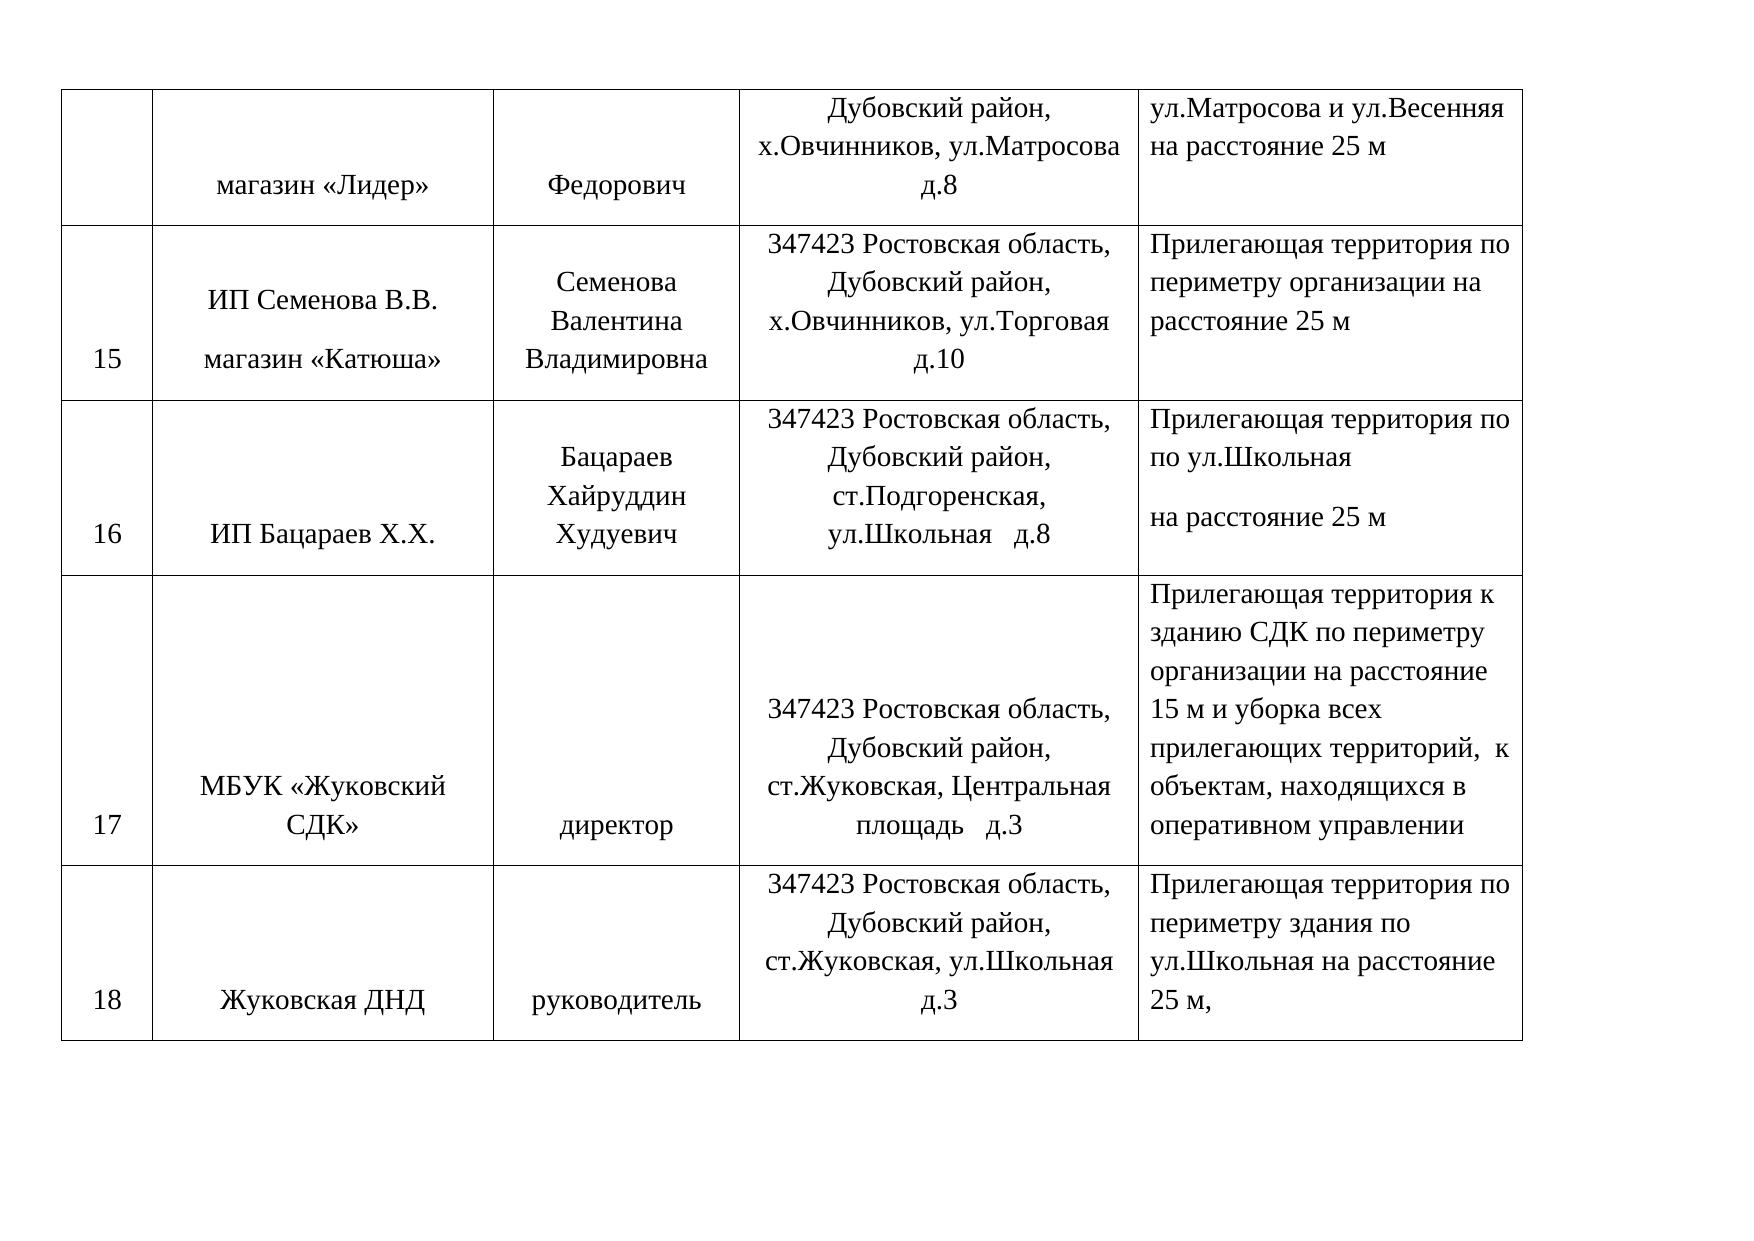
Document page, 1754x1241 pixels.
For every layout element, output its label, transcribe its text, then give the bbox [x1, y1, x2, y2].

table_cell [740, 90, 1138, 225]
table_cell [494, 90, 739, 225]
table_cell руководитель [494, 866, 739, 1040]
table_cell 14 [62, 90, 152, 225]
table_cell 15 [62, 226, 152, 400]
table_cell ИП Бацараев Х.Х. [153, 401, 493, 575]
table_cell Семенова Валентина Владимировна [494, 226, 739, 400]
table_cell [1139, 90, 1522, 225]
table_cell Прилегающая территория к зданию СДК по периметру организации на расстояние и уборка всех прилегающих территорий, к объектам, находящихся в оперативном управлении [1139, 576, 1522, 865]
table_cell 347423 Ростовская область, Дубовский район, ст.Подгоренская, ул.Школьная д.8 [740, 401, 1138, 575]
table_cell 18 [62, 866, 152, 1040]
table_cell 17 [62, 576, 152, 865]
table_cell Прилегающая территория по по ул.Школьная на расстояние [1139, 401, 1522, 575]
table_cell директор [494, 576, 739, 865]
table_cell Прилегающая территория по периметру здания по ул.Школьная на расстояние , [1139, 866, 1522, 1040]
table_cell Жуковская ДНД [153, 866, 493, 1040]
table_cell Прилегающая территория по периметру организации на расстояние [1139, 226, 1522, 400]
table_cell 347423 Ростовская область, Дубовский район, ст.Жуковская, ул.Школьная д.3 [740, 866, 1138, 1040]
table_cell Бацараев Хайруддин Худуевич [494, 401, 739, 575]
table_cell 347423 Ростовская область, Дубовский район, х.Овчинников, ул.Торговая д.10 [740, 226, 1138, 400]
table_cell 16 [62, 401, 152, 575]
table_cell 347423 Ростовская область, Дубовский район, ст.Жуковская, Центральная площадь д.3 [740, 576, 1138, 865]
table_cell МБУК «Жуковский СДК» [153, 576, 493, 865]
table_cell ИП Семенова В.В. магазин «Катюша» [153, 226, 493, 400]
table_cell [153, 90, 493, 225]
